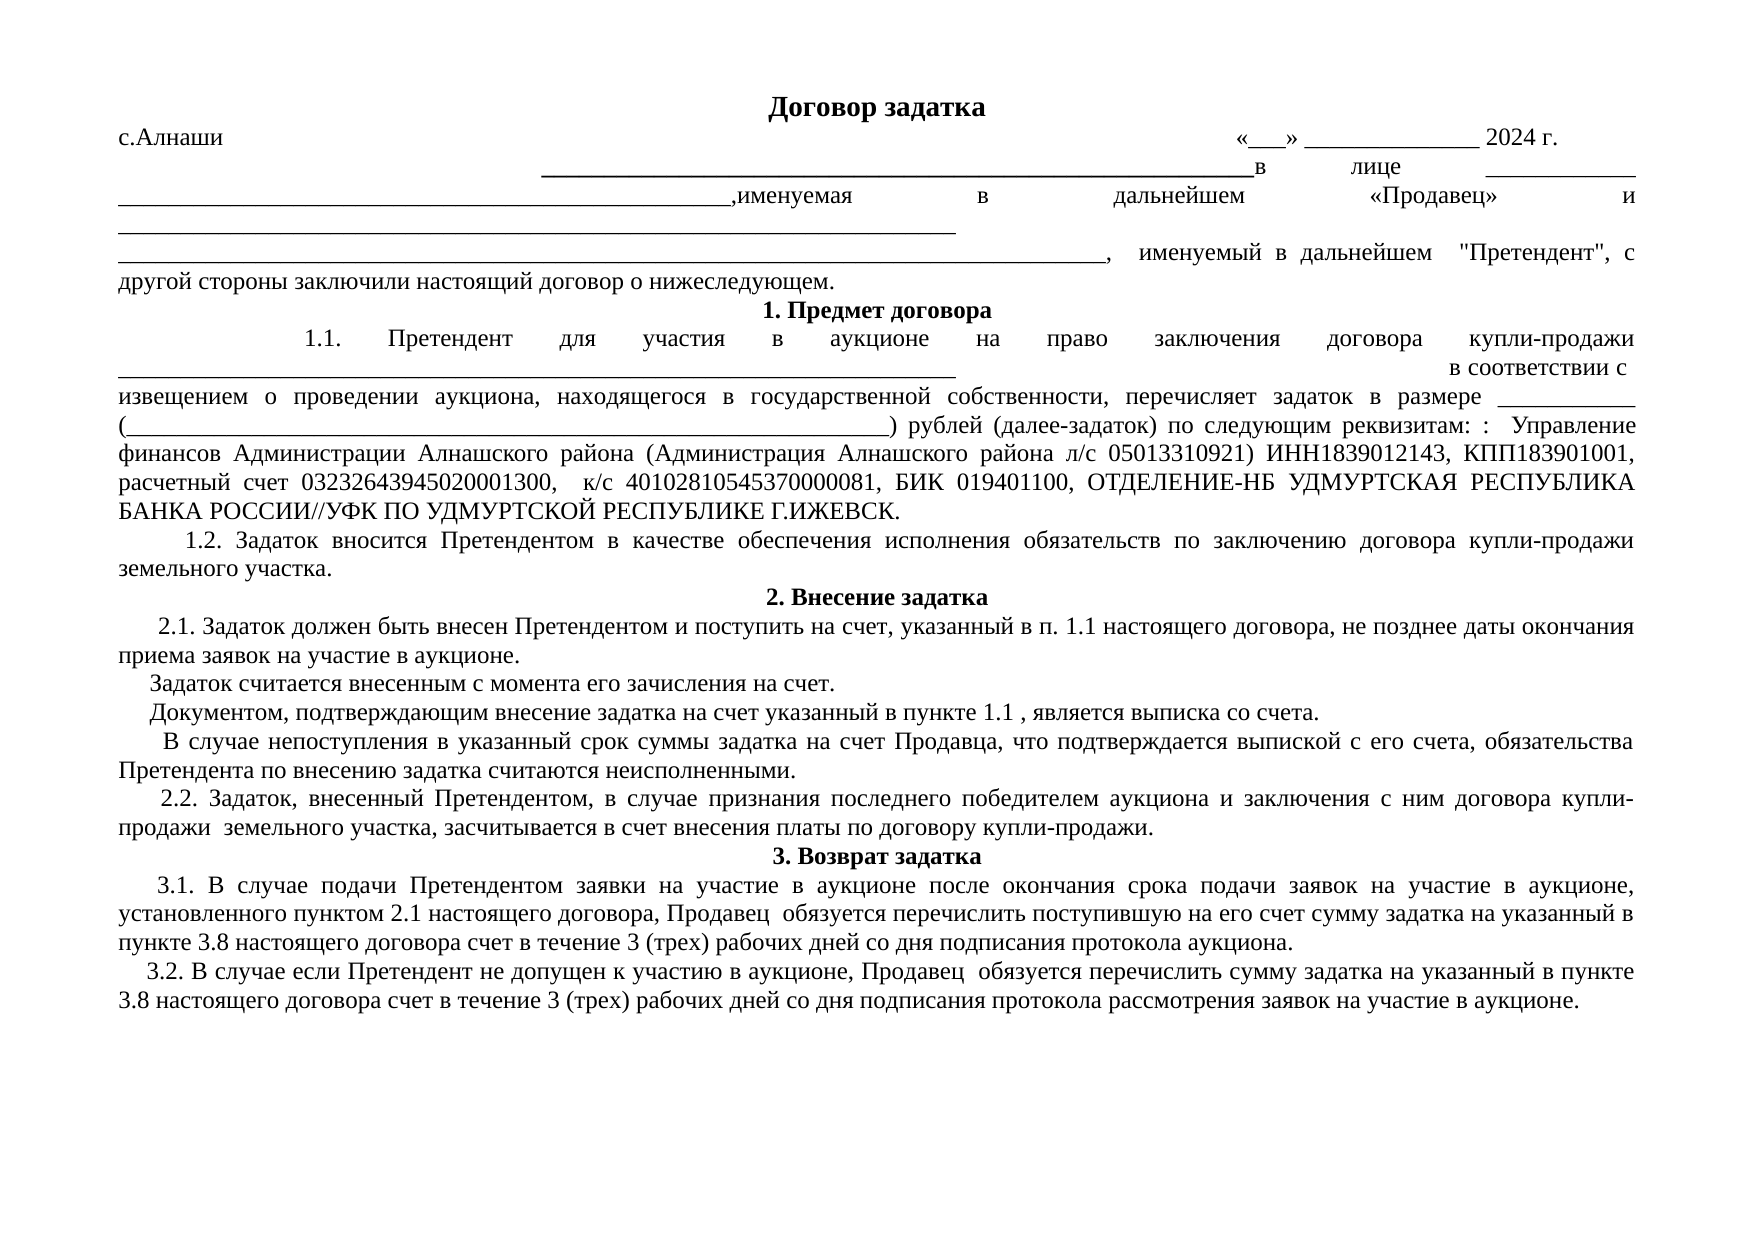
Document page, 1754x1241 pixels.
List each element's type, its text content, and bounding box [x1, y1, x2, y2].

text 1.1. Претендент для участия в аукционе на право заключения договора купли-продажи ___________________________________________________________________ в соответствии с извещением о проведении аукциона, находящегося в государственной собственности, перечисляет задаток в размере ___________ (_____________________________________________________________) рублей (далее-задаток) по следующим реквизитам: : Управление финансов Администрации Алнашского района (Администрация Алнашского района л/с 05013310921) ИНН1839012143, КПП183901001, расчетный счет 03232643945020001300, к/с 40102810545370000081, БИК 019401100, ОТДЕЛЕНИЕ-НБ УДМУРТСКАЯ РЕСПУБЛИКА БАНКА РОССИИ//УФК ПО УДМУРТСКОЙ РЕСПУБЛИКЕ Г.ИЖЕВСК. [118, 323, 1636, 525]
text _________________________________________________________в лице ____________ _________________________________________________,именуемая в дальнейшем «Продавец» и ___________________________________________________________________ [118, 151, 1636, 237]
text Задаток считается внесенным с момента его зачисления на счет. [118, 668, 1636, 697]
text Договор задатка [118, 89, 1636, 122]
text 1. Предмет договора [118, 295, 1636, 323]
text В случае непоступления в указанный срок суммы задатка на счет Продавца, что подтверждается выпиской с его счета, обязательства Претендента по внесению задатка считаются неисполненными. [118, 726, 1636, 783]
text 3. Возврат задатка [118, 841, 1636, 870]
text _______________________________________________________________________________, именуемый в дальнейшем "Претендент", с другой стороны заключили настоящий договор о нижеследующем. [118, 237, 1636, 295]
text Документом, подтверждающим внесение задатка на счет указанный в пункте 1.1 , является выписка со счета. [118, 697, 1636, 726]
text 2.2. Задаток, внесенный Претендентом, в случае признания последнего победителем аукциона и заключения с ним договора купли-продажи земельного участка, засчитывается в счет внесения платы по договору купли-продажи. [118, 783, 1636, 841]
text 3.1. В случае подачи Претендентом заявки на участие в аукционе после окончания срока подачи заявок на участие в аукционе, установленного пунктом 2.1 настоящего договора, Продавец обязуется перечислить поступившую на его счет сумму задатка на указанный в пункте 3.8 настоящего договора счет в течение 3 (трех) рабочих дней со дня подписания протокола аукциона. [118, 870, 1636, 956]
text 1.2. Задаток вносится Претендентом в качестве обеспечения исполнения обязательств по заключению договора купли-продажи земельного участка. [118, 525, 1636, 582]
text с.Алнаши «___» ______________ 2024 г. [118, 122, 1636, 151]
text 3.2. В случае если Претендент не допущен к участию в аукционе, Продавец обязуется перечислить сумму задатка на указанный в пункте 3.8 настоящего договора счет в течение 3 (трех) рабочих дней со дня подписания протокола рассмотрения заявок на участие в аукционе. [118, 956, 1636, 1013]
text 2. Внесение задатка [118, 582, 1636, 611]
text 2.1. Задаток должен быть внесен Претендентом и поступить на счет, указанный в п. 1.1 настоящего договора, не позднее даты окончания приема заявок на участие в аукционе. [118, 611, 1636, 668]
